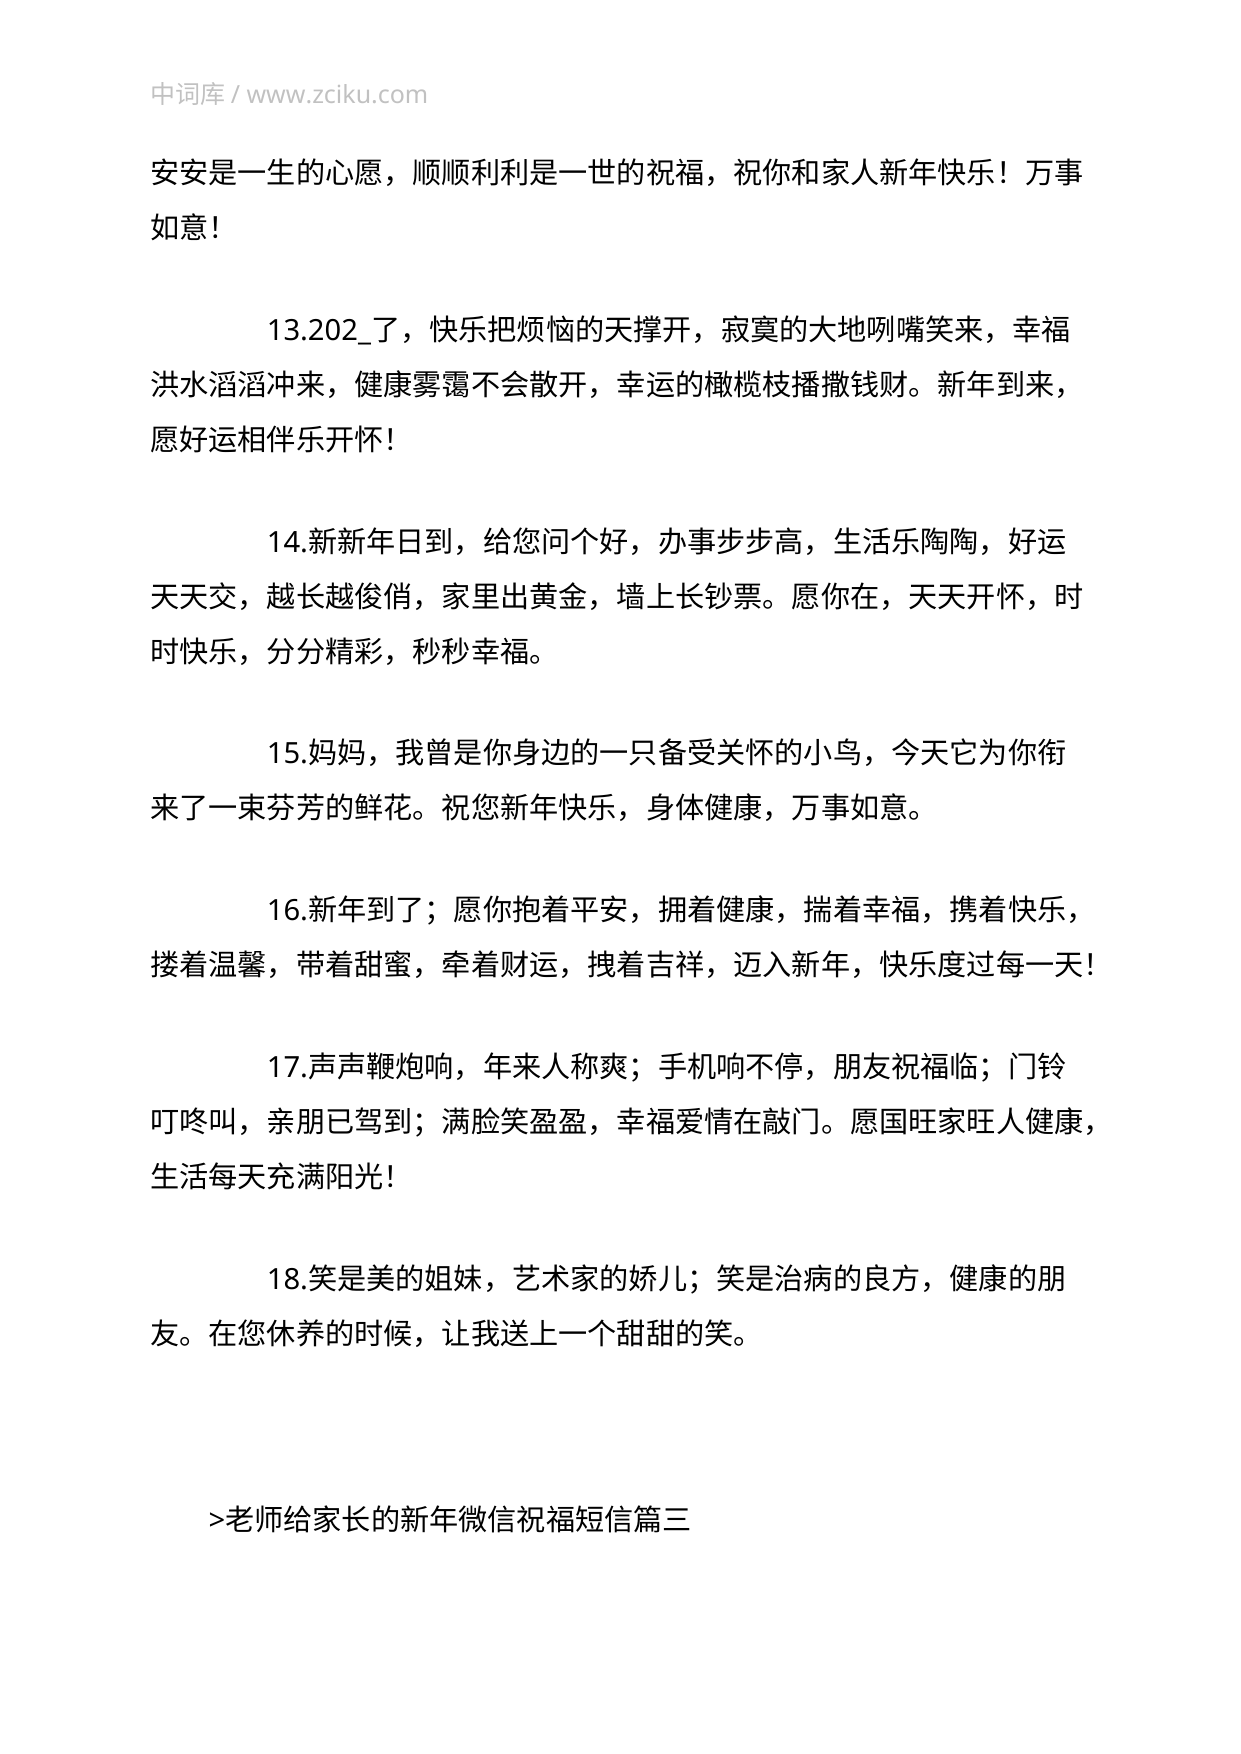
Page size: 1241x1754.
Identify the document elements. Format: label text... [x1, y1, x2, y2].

text 18.笑是美的姐妹，艺术家的娇儿；笑是治病的良方，健康的朋友。在您休养的时候，让我送上一个甜甜的笑。 [150, 1255, 1090, 1352]
text >老师给家长的新年微信祝福短信篇三 [150, 1496, 1090, 1538]
text 16.新年到了；愿你抱着平安，拥着健康，揣着幸福，携着快乐，搂着温馨，带着甜蜜，牵着财运，拽着吉祥，迈入新年，快乐度过每一天！ [150, 887, 1090, 984]
text 15.妈妈，我曾是你身边的一只备受关怀的小鸟，今天它为你衔来了一束芬芳的鲜花。祝您新年快乐，身体健康，万事如意。 [150, 730, 1090, 827]
text 13.202_了，快乐把烦恼的天撑开，寂寞的大地咧嘴笑来，幸福洪水滔滔冲来，健康雾霭不会散开，幸运的橄榄枝播撒钱财。新年到来，愿好运相伴乐开怀！ [150, 307, 1090, 459]
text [150, 150, 1090, 247]
text 14.新新年日到，给您问个好，办事步步高，生活乐陶陶，好运天天交，越长越俊俏，家里出黄金，墙上长钞票。愿你在，天天开怀，时时快乐，分分精彩，秒秒幸福。 [150, 518, 1090, 671]
text 17.声声鞭炮响，年来人称爽；手机响不停，朋友祝福临；门铃叮咚叫，亲朋已驾到；满脸笑盈盈，幸福爱情在敲门。愿国旺家旺人健康，生活每天充满阳光！ [150, 1043, 1090, 1196]
